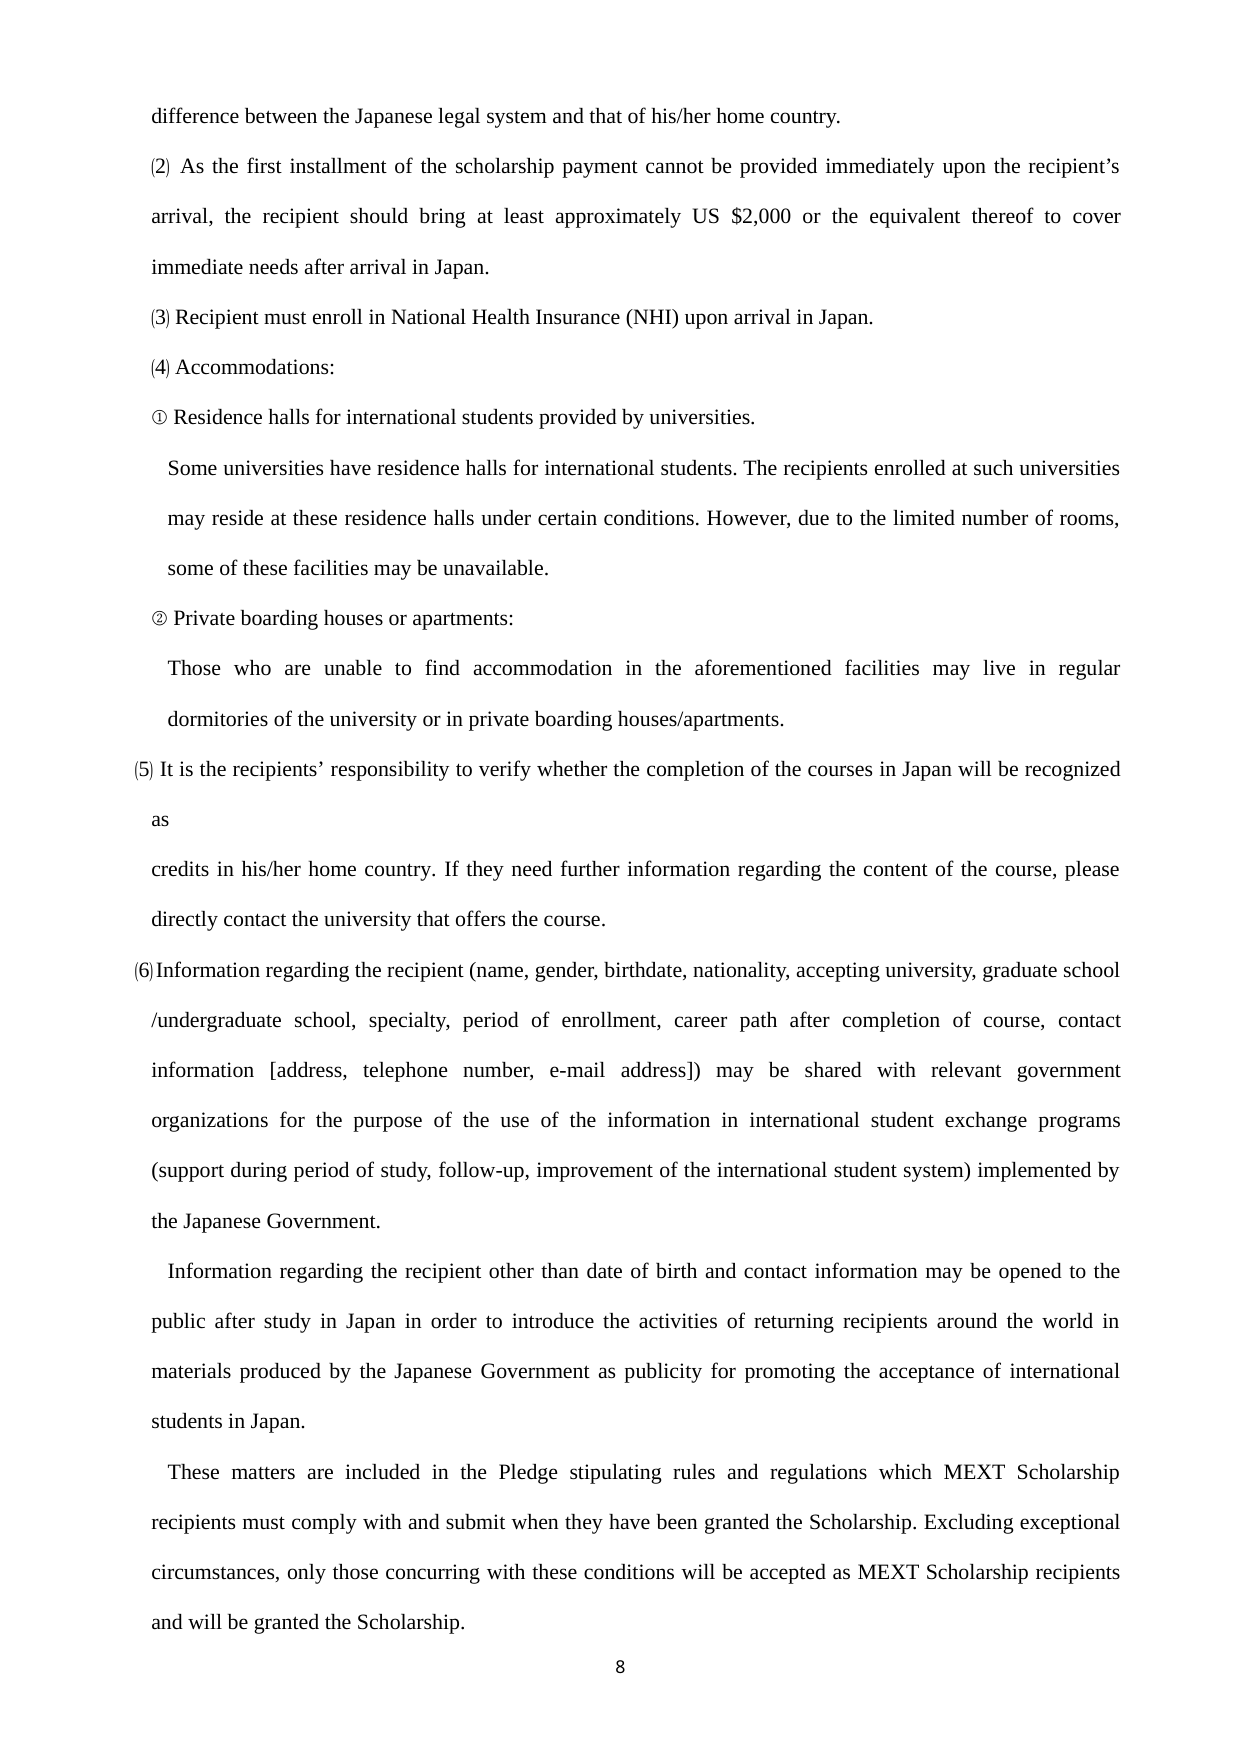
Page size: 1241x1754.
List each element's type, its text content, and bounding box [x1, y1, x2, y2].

text These matters are included in the Pledge stipulating rules and regulations which MEXT Scholarship recipients must comply with and submit when they have been granted the Scholarship. Excluding exceptional circumstances, only those concurring with these conditions will be accepted as MEXT Scholarship recipients and will be granted the Scholarship. [148, 1446, 1122, 1647]
text (2) As the first installment of the scholarship payment cannot be provided immediately upon the recipient’s arrival, the recipient should bring at least approximately US $2,000 or the equivalent thereof to cover immediate needs after arrival in Japan. [136, 141, 1122, 291]
text (3) Recipient must enroll in National Health Insurance (NHI) upon arrival in Japan. [136, 291, 1122, 342]
text Those who are unable to find accommodation in the aforementioned facilities may live in regular dormitories of the university or in private boarding houses/apartments. [161, 643, 1122, 743]
text (5) It is the recipients’ responsibility to verify whether the completion of the courses in Japan will be recognized as [133, 743, 1122, 844]
text ① Residence halls for international students provided by universities. [128, 392, 1122, 442]
text (6) Information regarding the recipient (name, gender, birthdate, nationality, accepting university, graduate school /undergraduate school, specialty, period of enrollment, career path after completion of course, contact information [address, telephone number, e-mail address]) may be shared with relevant government organizations for the purpose of the use of the information in international student exchange programs (support during period of study, follow-up, improvement of the international student system) implemented by the Japanese Government. [133, 944, 1122, 1245]
text ② Private boarding houses or apartments: [128, 593, 1122, 643]
text Some universities have residence halls for international students. The recipients enrolled at such universities may reside at these residence halls under certain conditions. However, due to the limited number of rooms, some of these facilities may be unavailable. [161, 442, 1122, 593]
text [136, 91, 1122, 141]
text credits in his/her home country. If they need further information regarding the content of the course, please directly contact the university that offers the course. [149, 844, 1122, 944]
text Information regarding the recipient other than date of birth and contact information may be opened to the public after study in Japan in order to introduce the activities of returning recipients around the world in materials produced by the Japanese Government as publicity for promoting the acceptance of international students in Japan. [148, 1245, 1122, 1446]
text (4) Accommodations: [136, 342, 1122, 392]
